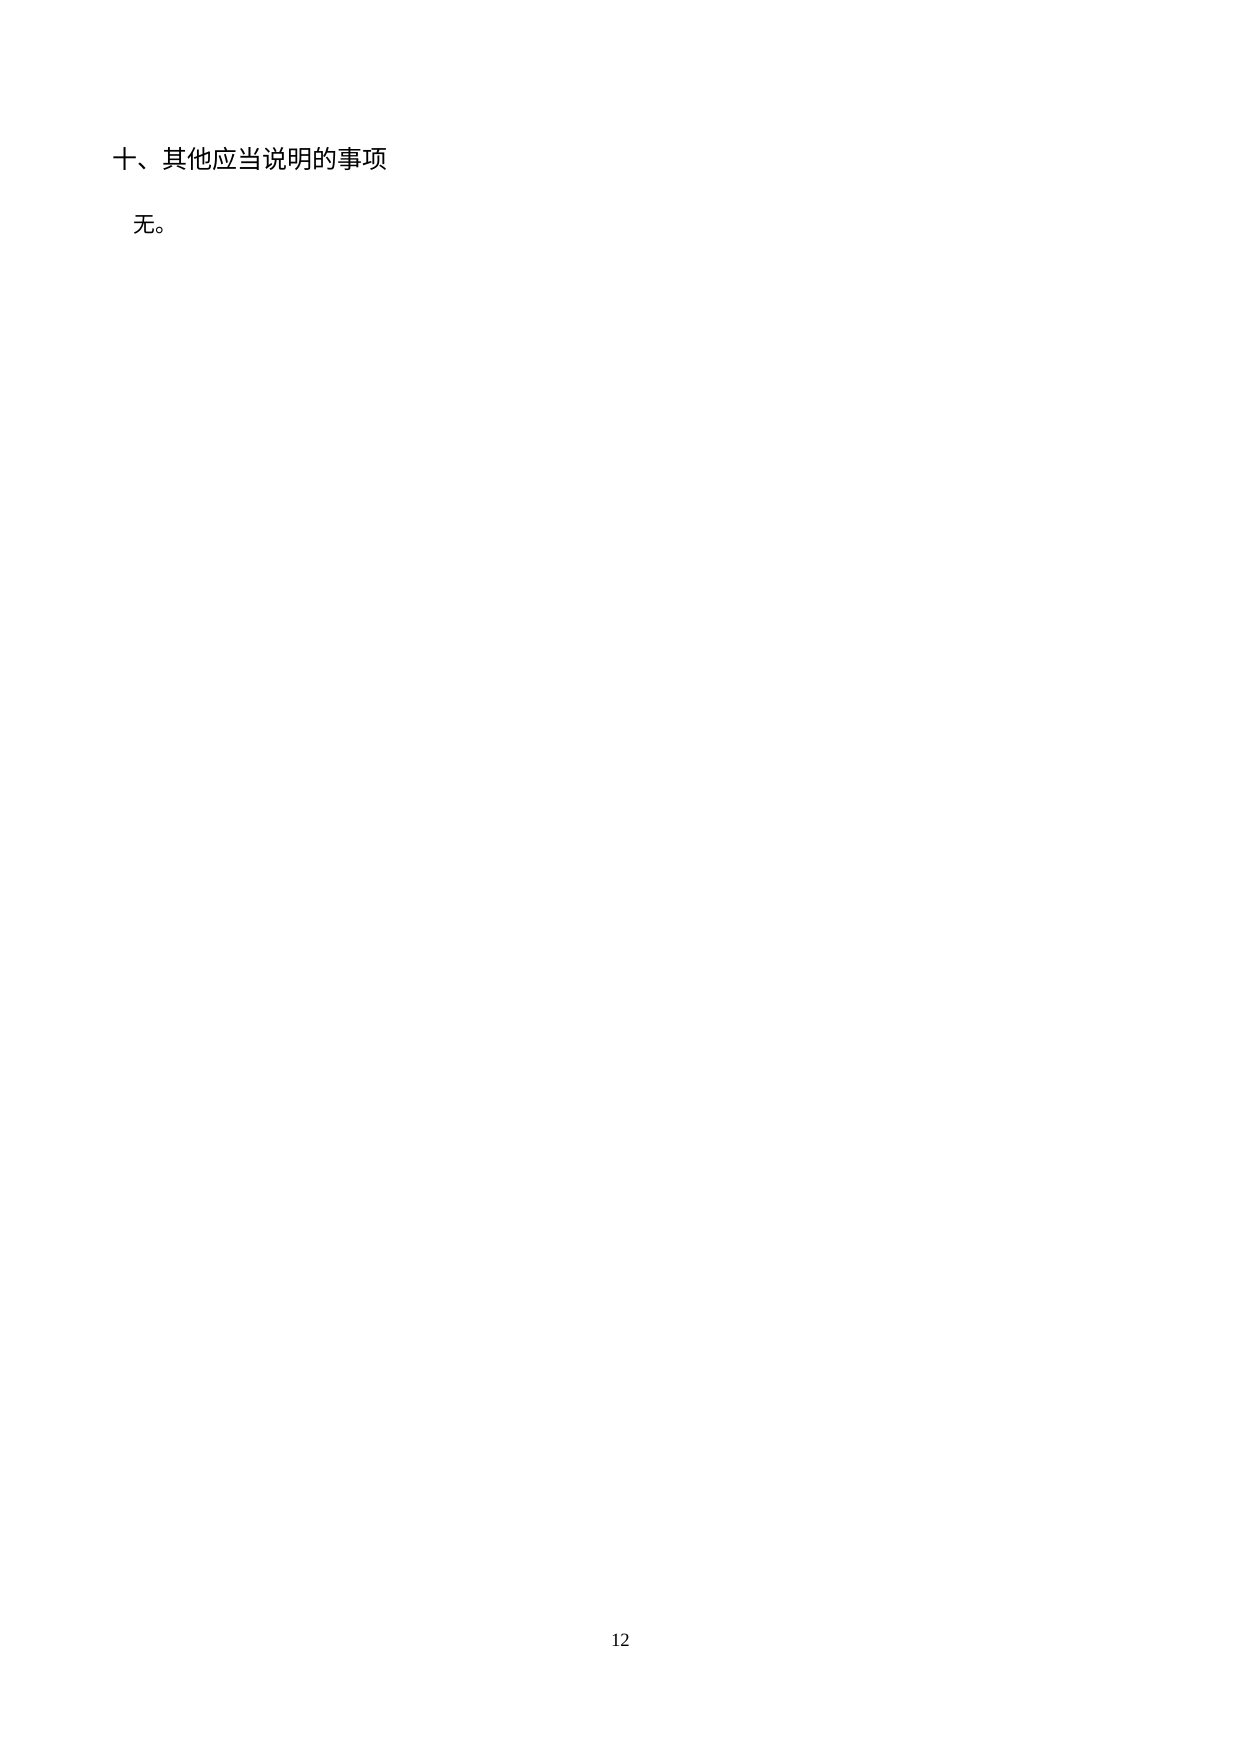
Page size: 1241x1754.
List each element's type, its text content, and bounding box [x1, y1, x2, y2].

text 无。 [112, 207, 1128, 239]
text 十、其他应当说明的事项 [112, 125, 1128, 190]
